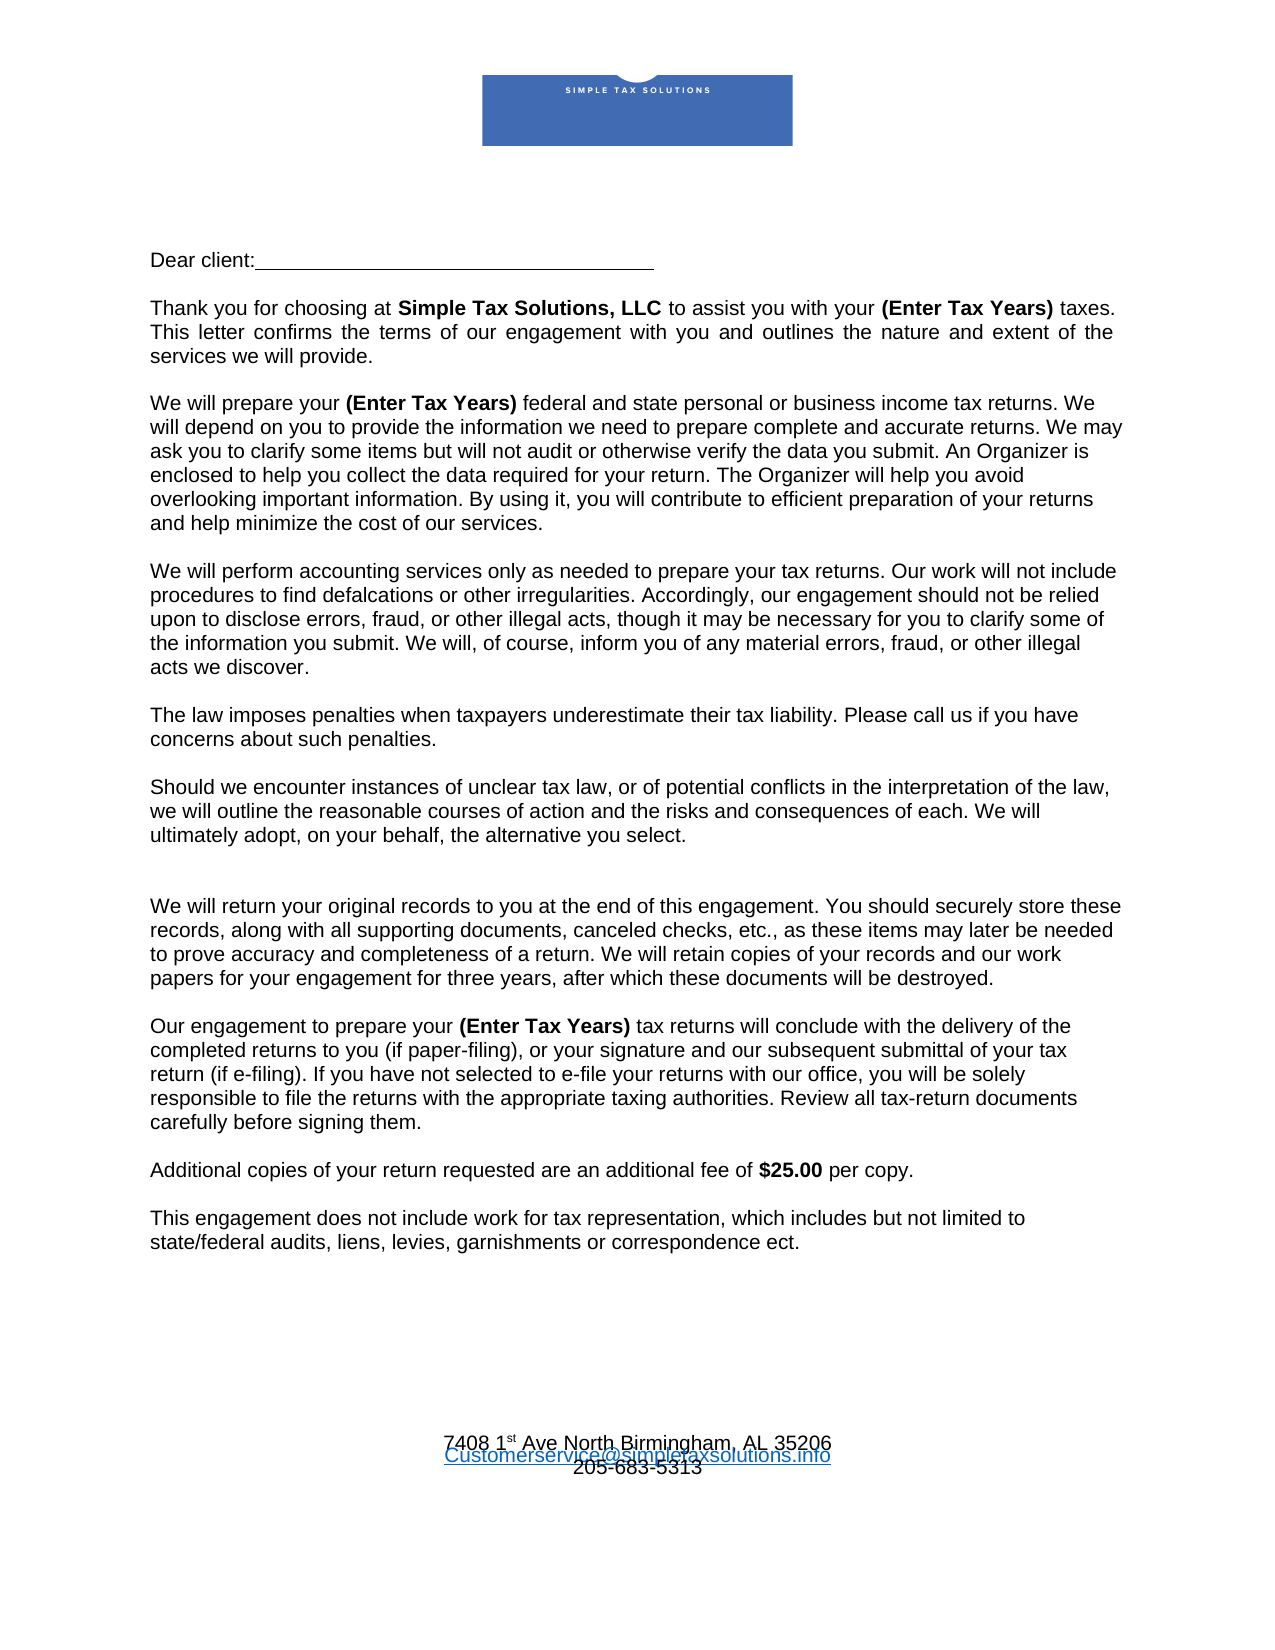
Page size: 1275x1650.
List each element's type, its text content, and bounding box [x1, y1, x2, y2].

text Our engagement to prepare your (Enter Tax Years) tax returns will conclude with the delivery of the completed returns to you (if paper-filing), or your signature and our subsequent submittal of your tax return (if e-filing). If you have not selected to e-file your returns with our office, you will be solely responsible to file the returns with the appropriate taxing authorities. Review all tax-return documents carefully before signing them. [150, 1014, 1120, 1133]
text This engagement does not include work for tax representation, which includes but not limited to state/federal audits, liens, levies, garnishments or correspondence ect. [150, 1206, 1135, 1253]
text Thank you for choosing at Simple Tax Solutions, LLC to assist you with your (Enter Tax Years) taxes. This letter confirms the terms of our engagement with you and outlines the nature and extent of the services we will provide. [150, 296, 1116, 368]
text We will return your original records to you at the end of this engagement. You should securely store these records, along with all supporting documents, canceled checks, etc., as these items may later be needed to prove accuracy and completeness of a return. We will retain copies of your records and our work papers for your engagement for three years, after which these documents will be destroyed. [150, 894, 1125, 990]
text Should we encounter instances of unclear tax law, or of potential conflicts in the interpretation of the law, we will outline the reasonable courses of action and the risks and consequences of each. We will ultimately adopt, on your behalf, the alternative you select. [150, 774, 1126, 846]
text We will perform accounting services only as needed to prepare your tax returns. Our work will not include procedures to find defalcations or other irregularities. Accordingly, our engagement should not be relied upon to disclose errors, fraud, or other illegal acts, though it may be necessary for you to clarify some of the information you submit. We will, of course, inform you of any material errors, fraud, or other illegal acts we discover. [150, 559, 1120, 678]
text We will prepare your (Enter Tax Years) federal and state personal or business income tax returns. We will depend on you to provide the information we need to prepare complete and accurate returns. We may ask you to clarify some items but will not audit or otherwise verify the data you submit. An Organizer is enclosed to help you collect the data required for your return. The Organizer will help you avoid overlooking important information. By using it, you will contribute to efficient preparation of your returns and help minimize the cost of our services. [150, 391, 1126, 534]
text Additional copies of your return requested are an additional fee of $25.00 per copy. [150, 1157, 1135, 1181]
text Dear client: [150, 248, 1135, 272]
text The law imposes penalties when taxpayers underestimate their tax liability. Please call us if you have concerns about such penalties. [150, 702, 1135, 750]
